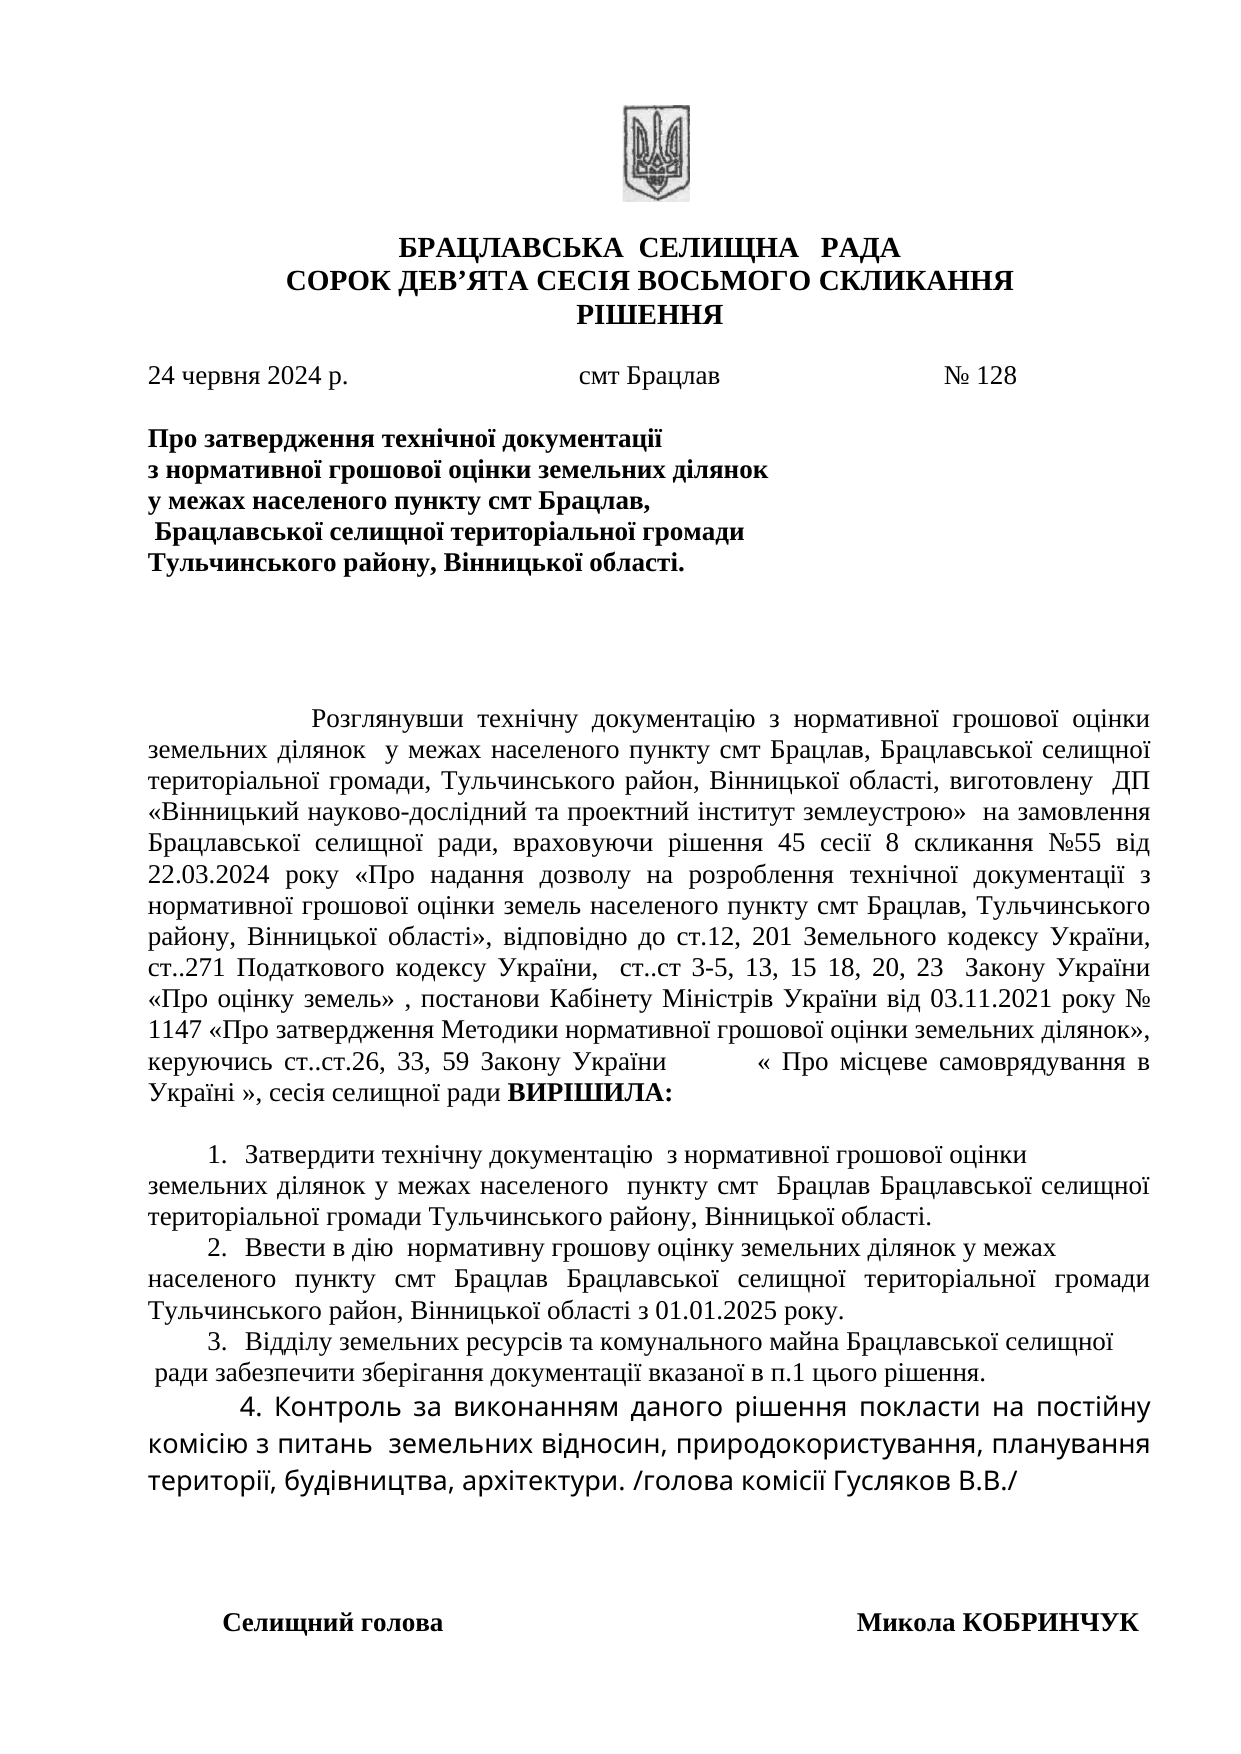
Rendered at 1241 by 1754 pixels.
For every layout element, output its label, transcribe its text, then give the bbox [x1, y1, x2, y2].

text Брацлавської селищної територіальної громади [148, 515, 1152, 546]
text населеного пункту смт Брацлав Брацлавської селищної територіальної громади Тульчинського район, Вінницької області з 01.01.2025 року. [148, 1263, 1152, 1325]
text Про затвердження технічної документації [148, 422, 1152, 453]
text земельних ділянок у межах населеного пункту смт Брацлав Брацлавської селищної територіальної громади Тульчинського району, Вінницької області. [148, 1169, 1152, 1231]
list Затвердити технічну документацію з нормативної грошової оцінки [207, 1138, 1152, 1169]
picture [622, 105, 690, 202]
text 24 червня 2024 р. смт Брацлав № 128 [148, 359, 1152, 391]
text у межах населеного пункту смт Брацлав, [148, 484, 1152, 515]
list Ввести в дію нормативну грошову оцінку земельних ділянок у межах [207, 1231, 1152, 1263]
text ради забезпечити зберігання документації вказаної в п.1 цього рішення. [148, 1356, 1152, 1387]
text 4. Контроль за виконанням даного рішення покласти на постійну комісію з питань земельних відносин, природокористування, планування території, будівництва, архітектури. /голова комісії Гусляков В.В./ [148, 1387, 1152, 1498]
text БРАЦЛАВСЬКА СЕЛИЩНА РАДА [148, 230, 1152, 263]
text Селищний голова Микола КОБРИНЧУК [148, 1606, 1152, 1637]
list Відділу земельних ресурсів та комунального майна Брацлавської селищної [207, 1325, 1152, 1356]
text з нормативної грошової оцінки земельних ділянок [148, 453, 1152, 484]
text РІШЕННЯ [148, 297, 1152, 331]
text Розглянувши технічну документацію з нормативної грошової оцінки земельних ділянок у межах населеного пункту смт Брацлав, Брацлавської селищної територіальної громади, Тульчинського район, Вінницької області, виготовлену ДП «Вінницький науково-дослідний та проектний інститут землеустрою» на замовлення Брацлавської селищної ради, враховуючи рішення 45 сесії 8 скликання №55 від 22.03.2024 року «Про надання дозволу на розроблення технічної документації з нормативної грошової оцінки земель населеного пункту смт Брацлав, Тульчинського району, Вінницької області», відповідно до ст.12, 201 Земельного кодексу України, ст..271 Податкового кодексу України, ст..ст 3-5, 13, 15 18, 20, 23 Закону України «Про оцінку земель» , постанови Кабінету Міністрів України від 03.11.2021 року № 1147 «Про затвердження Методики нормативної грошової оцінки земельних ділянок», керуючись ст..ст.26, 33, 59 Закону України « Про місцеве самоврядування в Україні », сесія селищної ради ВИРІШИЛА: [148, 702, 1152, 1107]
text Тульчинського району, Вінницької області. [148, 546, 1152, 577]
text СОРОК ДЕВ’ЯТА СЕСІЯ ВОСЬМОГО СКЛИКАННЯ [148, 263, 1152, 297]
